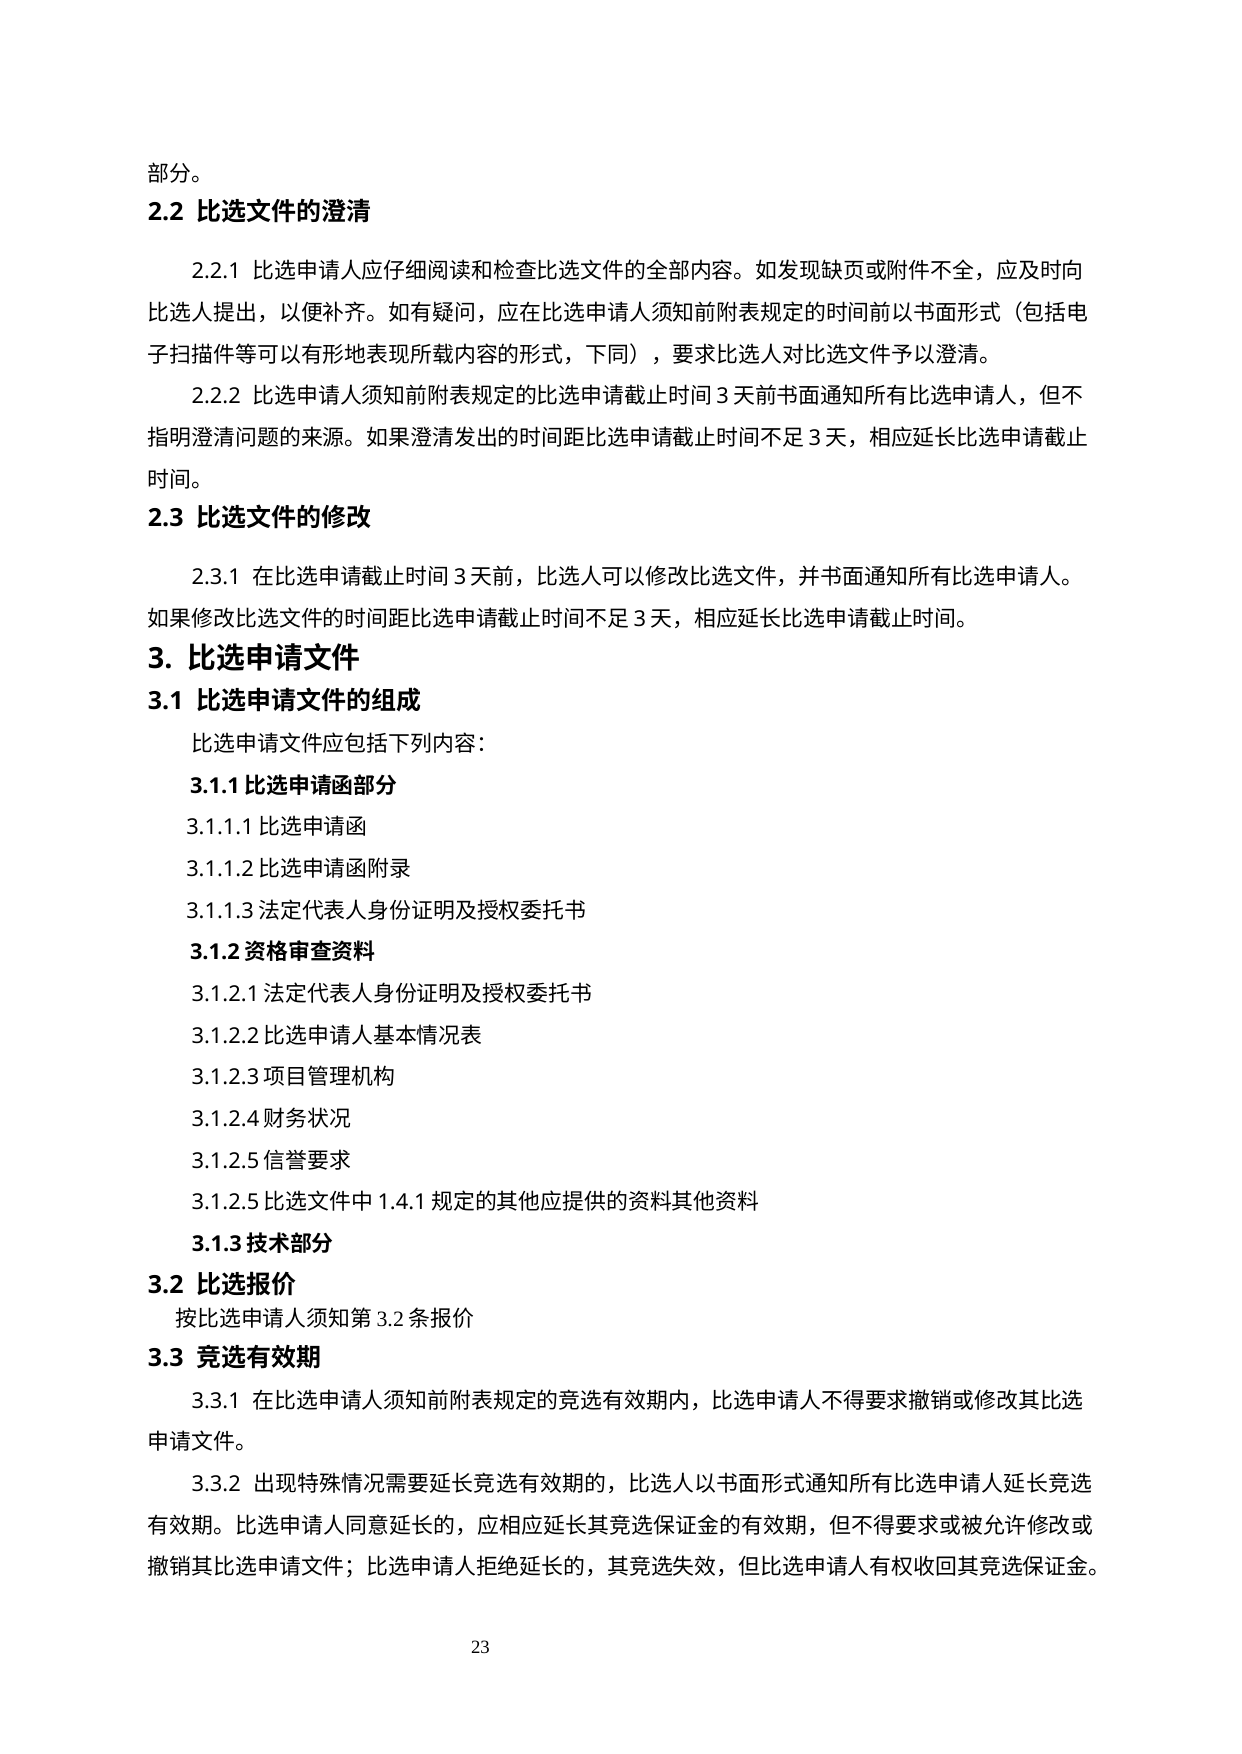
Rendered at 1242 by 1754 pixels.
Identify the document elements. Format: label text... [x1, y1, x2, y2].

text 3.3.1 在比选申请人须知前附表规定的竞选有效期内，比选申请人不得要求撤销或修改其比选申请文件。 [148, 1375, 1094, 1458]
text 2.2.2 比选申请人须知前附表规定的比选申请截止时间3天前书面通知所有比选申请人，但不指明澄清问题的来源。如果澄清发出的时间距比选申请截止时间不足3天，相应延长比选申请截止时间。 [148, 370, 1094, 495]
text 3.1.2资格审查资料 [190, 926, 1094, 968]
text 2.3.1 在比选申请截止时间3天前，比选人可以修改比选文件，并书面通知所有比选申请人。如果修改比选文件的时间距比选申请截止时间不足3天，相应延长比选申请截止时间。 [148, 551, 1094, 635]
subtitle 3.3 竞选有效期 [148, 1333, 1094, 1375]
text 3.1.1.3法定代表人身份证明及授权委托书 [148, 885, 1096, 926]
text 3.1.1.1比选申请函 [148, 801, 1096, 843]
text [148, 148, 1094, 189]
text 3.1.1.2比选申请函附录 [148, 843, 1096, 885]
text 3.1.2.4财务状况 [148, 1093, 1094, 1135]
text 3.1.2.1法定代表人身份证明及授权委托书 [148, 968, 1094, 1010]
subtitle 3.2 比选报价 [148, 1260, 1094, 1301]
subtitle 3.1 比选申请文件的组成 [148, 676, 1094, 718]
subtitle 2.3 比选文件的修改 [148, 497, 1094, 533]
subtitle 2.2 比选文件的澄清 [148, 191, 1094, 227]
text 3.1.1比选申请函部分 [190, 760, 1094, 801]
text 2.2.1 比选申请人应仔细阅读和检查比选文件的全部内容。如发现缺页或附件不全，应及时向比选人提出，以便补齐。如有疑问，应在比选申请人须知前附表规定的时间前以书面形式（包括电子扫描件等可以有形地表现所载内容的形式，下同），要求比选人对比选文件予以澄清。 [148, 245, 1094, 370]
subtitle 3. 比选申请文件 [148, 635, 1094, 676]
text 3.1.2.2比选申请人基本情况表 [148, 1010, 1094, 1051]
text 3.1.2.5比选文件中1.4.1规定的其他应提供的资料其他资料 [148, 1176, 1094, 1218]
text 3.1.3技术部分 [148, 1218, 1094, 1260]
text 按比选申请人须知第3.2条报价 [148, 1301, 1094, 1333]
text 3.3.2 出现特殊情况需要延长竞选有效期的，比选人以书面形式通知所有比选申请人延长竞选有效期。比选申请人同意延长的，应相应延长其竞选保证金的有效期，但不得要求或被允许修改或撤销其比选申请文件；比选申请人拒绝延长的，其竞选失效，但比选申请人有权收回其竞选保证金。 [148, 1458, 1094, 1583]
text 3.1.2.5信誉要求 [148, 1135, 1094, 1176]
text 3.1.2.3项目管理机构 [148, 1051, 1094, 1093]
text 比选申请文件应包括下列内容： [148, 718, 1094, 760]
